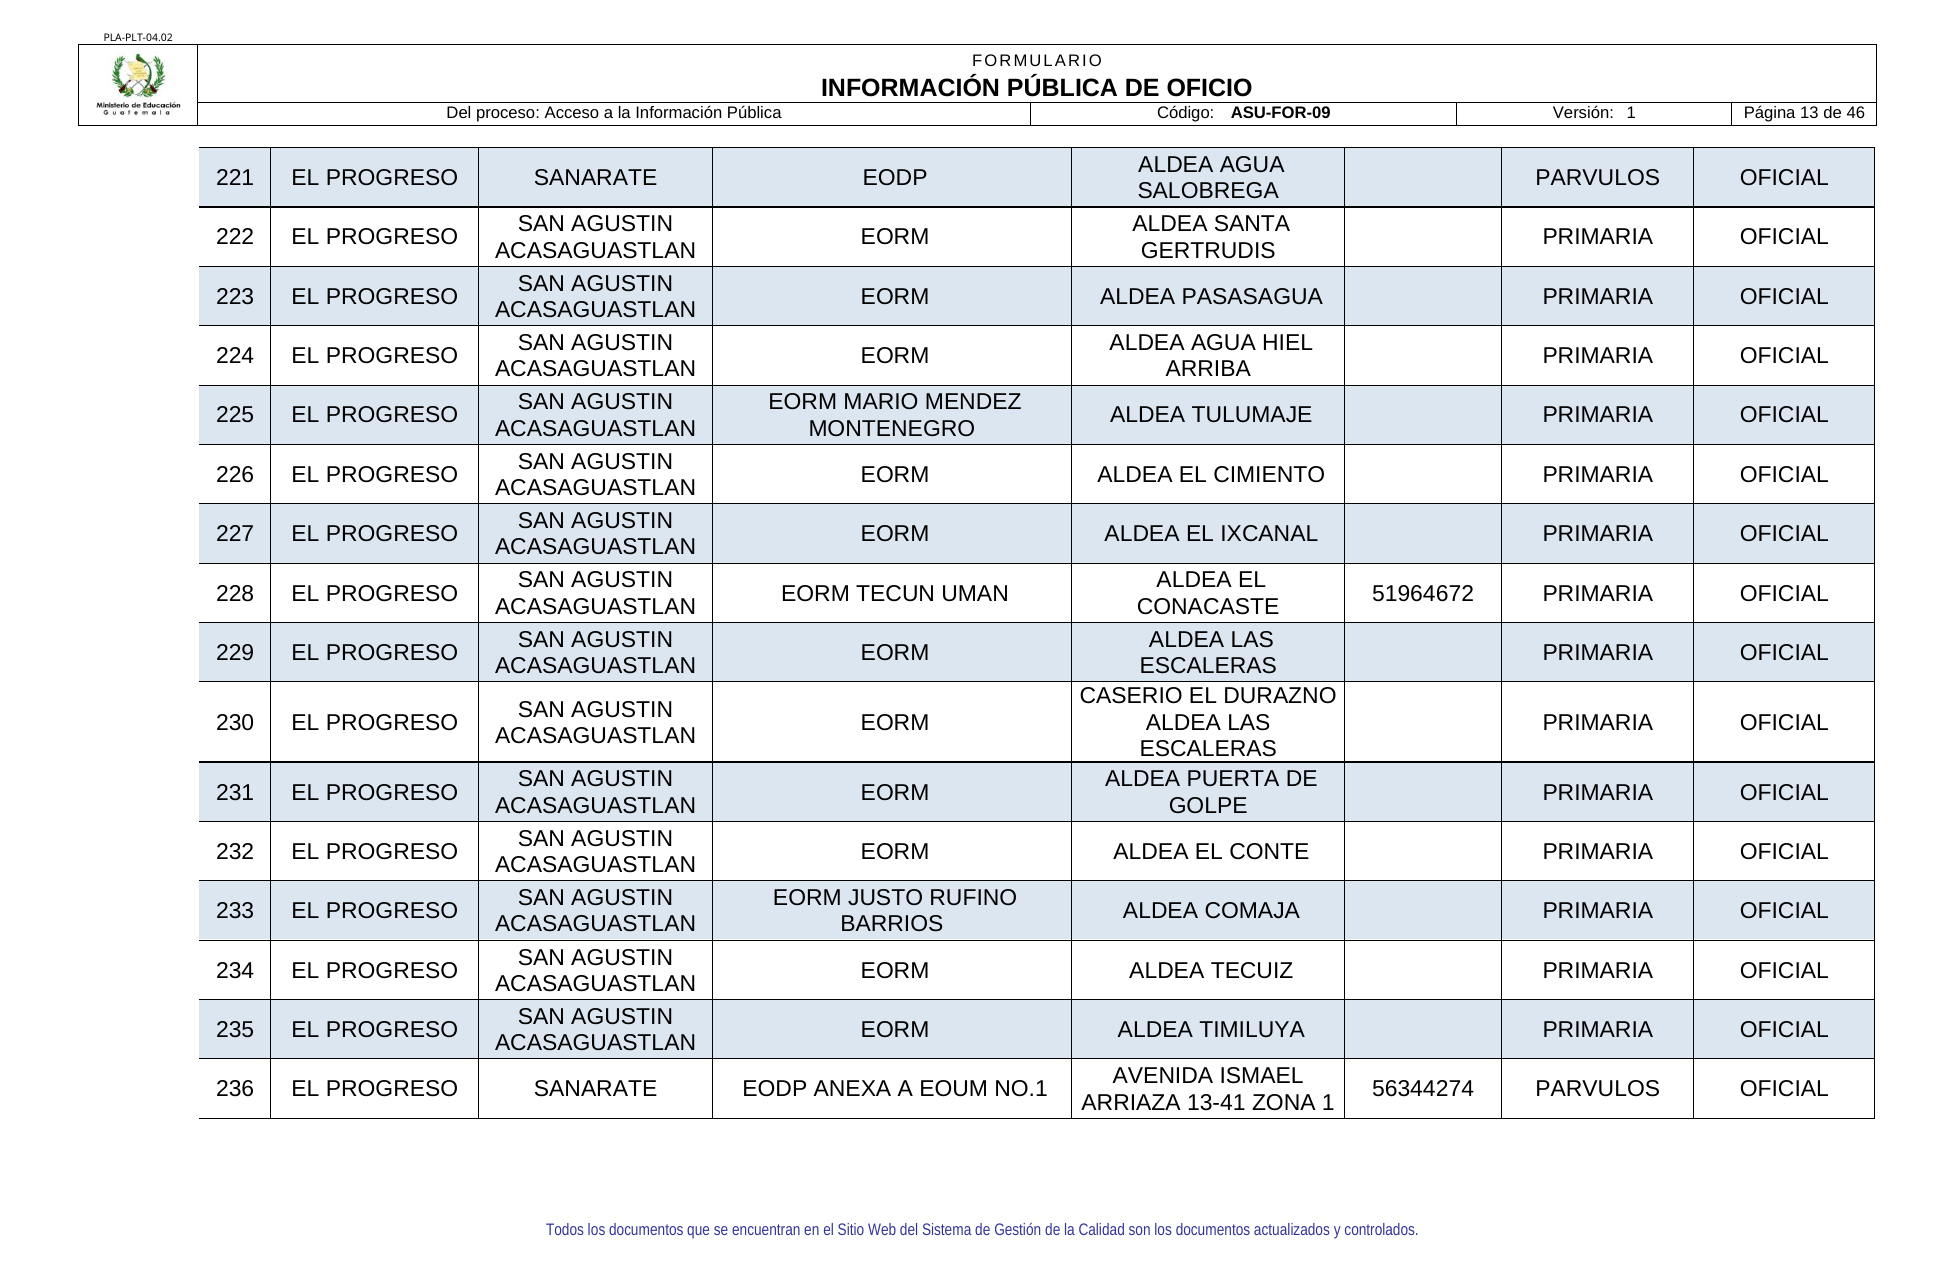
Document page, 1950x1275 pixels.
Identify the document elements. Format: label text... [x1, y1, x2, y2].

table_cell CASERIO EL DURAZNO ALDEA LAS ESCALERAS [1072, 682, 1344, 761]
table_cell PRIMARIA [1502, 504, 1693, 563]
table_cell EL PROGRESO [271, 208, 478, 266]
table_cell EORM [713, 267, 1071, 325]
table_cell SANARATE [479, 1059, 712, 1118]
table_cell SANARATE [479, 148, 712, 206]
table_cell OFICIAL [1694, 326, 1874, 384]
table_cell SAN AGUSTIN ACASAGUASTLAN [479, 386, 712, 444]
table_cell PRIMARIA [1502, 208, 1693, 266]
table_cell EL PROGRESO [271, 148, 478, 206]
table_cell PARVULOS [1502, 1059, 1693, 1118]
table_cell SAN AGUSTIN ACASAGUASTLAN [479, 504, 712, 563]
table_cell PRIMARIA [1502, 822, 1693, 880]
table_cell PRIMARIA [1502, 881, 1693, 939]
table_cell ALDEA EL CONTE [1072, 822, 1344, 880]
table_cell 229 [199, 623, 270, 681]
table_cell [1345, 822, 1501, 880]
table_cell [1345, 386, 1501, 444]
table_cell 234 [199, 941, 270, 999]
table_cell ALDEA COMAJA [1072, 881, 1344, 939]
table_cell [1345, 1000, 1501, 1058]
table_cell EL PROGRESO [271, 267, 478, 325]
table_cell OFICIAL [1694, 148, 1874, 206]
table_cell 56344274 [1345, 1059, 1501, 1118]
table_cell EORM [713, 445, 1071, 503]
table_cell [1345, 445, 1501, 503]
table_cell SAN AGUSTIN ACASAGUASTLAN [479, 881, 712, 939]
table_cell OFICIAL [1694, 386, 1874, 444]
table_cell OFICIAL [1694, 763, 1874, 821]
table_cell [1345, 208, 1501, 266]
table_cell EORM [713, 682, 1071, 761]
table_cell EORM JUSTO RUFINO BARRIOS [713, 881, 1071, 939]
table_cell SAN AGUSTIN ACASAGUASTLAN [479, 763, 712, 821]
table_cell EORM TECUN UMAN [713, 564, 1071, 622]
table_cell PRIMARIA [1502, 267, 1693, 325]
table_cell ALDEA TECUIZ [1072, 941, 1344, 999]
table_cell PRIMARIA [1502, 763, 1693, 821]
table_cell EORM [713, 1000, 1071, 1058]
table_cell OFICIAL [1694, 682, 1874, 761]
table_cell SAN AGUSTIN ACASAGUASTLAN [479, 682, 712, 761]
table_cell 232 [199, 822, 270, 880]
table_cell 227 [199, 504, 270, 563]
table_cell EL PROGRESO [271, 623, 478, 681]
table_cell EL PROGRESO [271, 1000, 478, 1058]
table_cell 222 [199, 208, 270, 266]
table_cell EL PROGRESO [271, 445, 478, 503]
table_cell ALDEA EL CONACASTE [1072, 564, 1344, 622]
table_cell ALDEA AGUA SALOBREGA [1072, 148, 1344, 206]
table_cell PRIMARIA [1502, 326, 1693, 384]
table_cell 236 [199, 1059, 270, 1118]
table_cell EORM [713, 763, 1071, 821]
table_cell EL PROGRESO [271, 822, 478, 880]
table_cell OFICIAL [1694, 1059, 1874, 1118]
table_cell PRIMARIA [1502, 445, 1693, 503]
table_cell ALDEA TULUMAJE [1072, 386, 1344, 444]
table_cell PARVULOS [1502, 148, 1693, 206]
table_cell OFICIAL [1694, 504, 1874, 563]
table_cell OFICIAL [1694, 445, 1874, 503]
table_cell 228 [199, 564, 270, 622]
table_cell 51964672 [1345, 564, 1501, 622]
table_cell SAN AGUSTIN ACASAGUASTLAN [479, 208, 712, 266]
table_cell ALDEA PASASAGUA [1072, 267, 1344, 325]
table_cell EL PROGRESO [271, 881, 478, 939]
table_cell ALDEA SANTA GERTRUDIS [1072, 208, 1344, 266]
table_cell ALDEA EL CIMIENTO [1072, 445, 1344, 503]
table_cell [1345, 623, 1501, 681]
table_cell EODP [713, 148, 1071, 206]
table_cell OFICIAL [1694, 267, 1874, 325]
table_cell SAN AGUSTIN ACASAGUASTLAN [479, 326, 712, 384]
table_cell [1345, 148, 1501, 206]
table_cell SAN AGUSTIN ACASAGUASTLAN [479, 623, 712, 681]
table_cell EORM [713, 822, 1071, 880]
table_cell 225 [199, 386, 270, 444]
table_cell PRIMARIA [1502, 564, 1693, 622]
picture [95, 51, 181, 117]
table_cell PRIMARIA [1502, 386, 1693, 444]
table_cell [1345, 682, 1501, 761]
table_cell ALDEA PUERTA DE GOLPE [1072, 763, 1344, 821]
table_cell [1345, 267, 1501, 325]
table_cell 223 [199, 267, 270, 325]
table_cell AVENIDA ISMAEL ARRIAZA 13-41 ZONA 1 [1072, 1059, 1344, 1118]
table_cell PRIMARIA [1502, 1000, 1693, 1058]
table_cell OFICIAL [1694, 623, 1874, 681]
table_cell OFICIAL [1694, 564, 1874, 622]
table_cell 231 [199, 763, 270, 821]
table_cell EORM [713, 504, 1071, 563]
table_cell [1345, 881, 1501, 939]
table_cell [1345, 941, 1501, 999]
table_cell OFICIAL [1694, 822, 1874, 880]
table_cell EL PROGRESO [271, 1059, 478, 1118]
table_cell SAN AGUSTIN ACASAGUASTLAN [479, 445, 712, 503]
table_cell ALDEA EL IXCANAL [1072, 504, 1344, 563]
table_cell SAN AGUSTIN ACASAGUASTLAN [479, 941, 712, 999]
table_cell 230 [199, 682, 270, 761]
table_cell EL PROGRESO [271, 682, 478, 761]
table_cell EL PROGRESO [271, 504, 478, 563]
table_cell EORM [713, 623, 1071, 681]
table_cell EL PROGRESO [271, 564, 478, 622]
table_cell [1345, 326, 1501, 384]
table_cell PRIMARIA [1502, 623, 1693, 681]
table_cell SAN AGUSTIN ACASAGUASTLAN [479, 1000, 712, 1058]
table_cell OFICIAL [1694, 1000, 1874, 1058]
table_cell SAN AGUSTIN ACASAGUASTLAN [479, 822, 712, 880]
table_cell ALDEA TIMILUYA [1072, 1000, 1344, 1058]
table_cell ALDEA LAS ESCALERAS [1072, 623, 1344, 681]
table_cell 233 [199, 881, 270, 939]
table_cell EL PROGRESO [271, 386, 478, 444]
table_cell EORM MARIO MENDEZ MONTENEGRO [713, 386, 1071, 444]
table_cell EORM [713, 208, 1071, 266]
table_cell 226 [199, 445, 270, 503]
table_cell OFICIAL [1694, 208, 1874, 266]
table_cell [1345, 504, 1501, 563]
table_cell EORM [713, 326, 1071, 384]
table_cell SAN AGUSTIN ACASAGUASTLAN [479, 564, 712, 622]
table_cell SAN AGUSTIN ACASAGUASTLAN [479, 267, 712, 325]
table_cell PRIMARIA [1502, 682, 1693, 761]
table_cell PRIMARIA [1502, 941, 1693, 999]
table_cell OFICIAL [1694, 881, 1874, 939]
table_cell OFICIAL [1694, 941, 1874, 999]
table_cell [1345, 763, 1501, 821]
table_cell 221 [199, 148, 270, 206]
table_cell 235 [199, 1000, 270, 1058]
table_cell EORM [713, 941, 1071, 999]
table_cell EL PROGRESO [271, 763, 478, 821]
table_cell EL PROGRESO [271, 941, 478, 999]
table_cell ALDEA AGUA HIEL ARRIBA [1072, 326, 1344, 384]
table_cell EODP ANEXA A EOUM NO.1 [713, 1059, 1071, 1118]
table_cell 224 [199, 326, 270, 384]
table_cell EL PROGRESO [271, 326, 478, 384]
